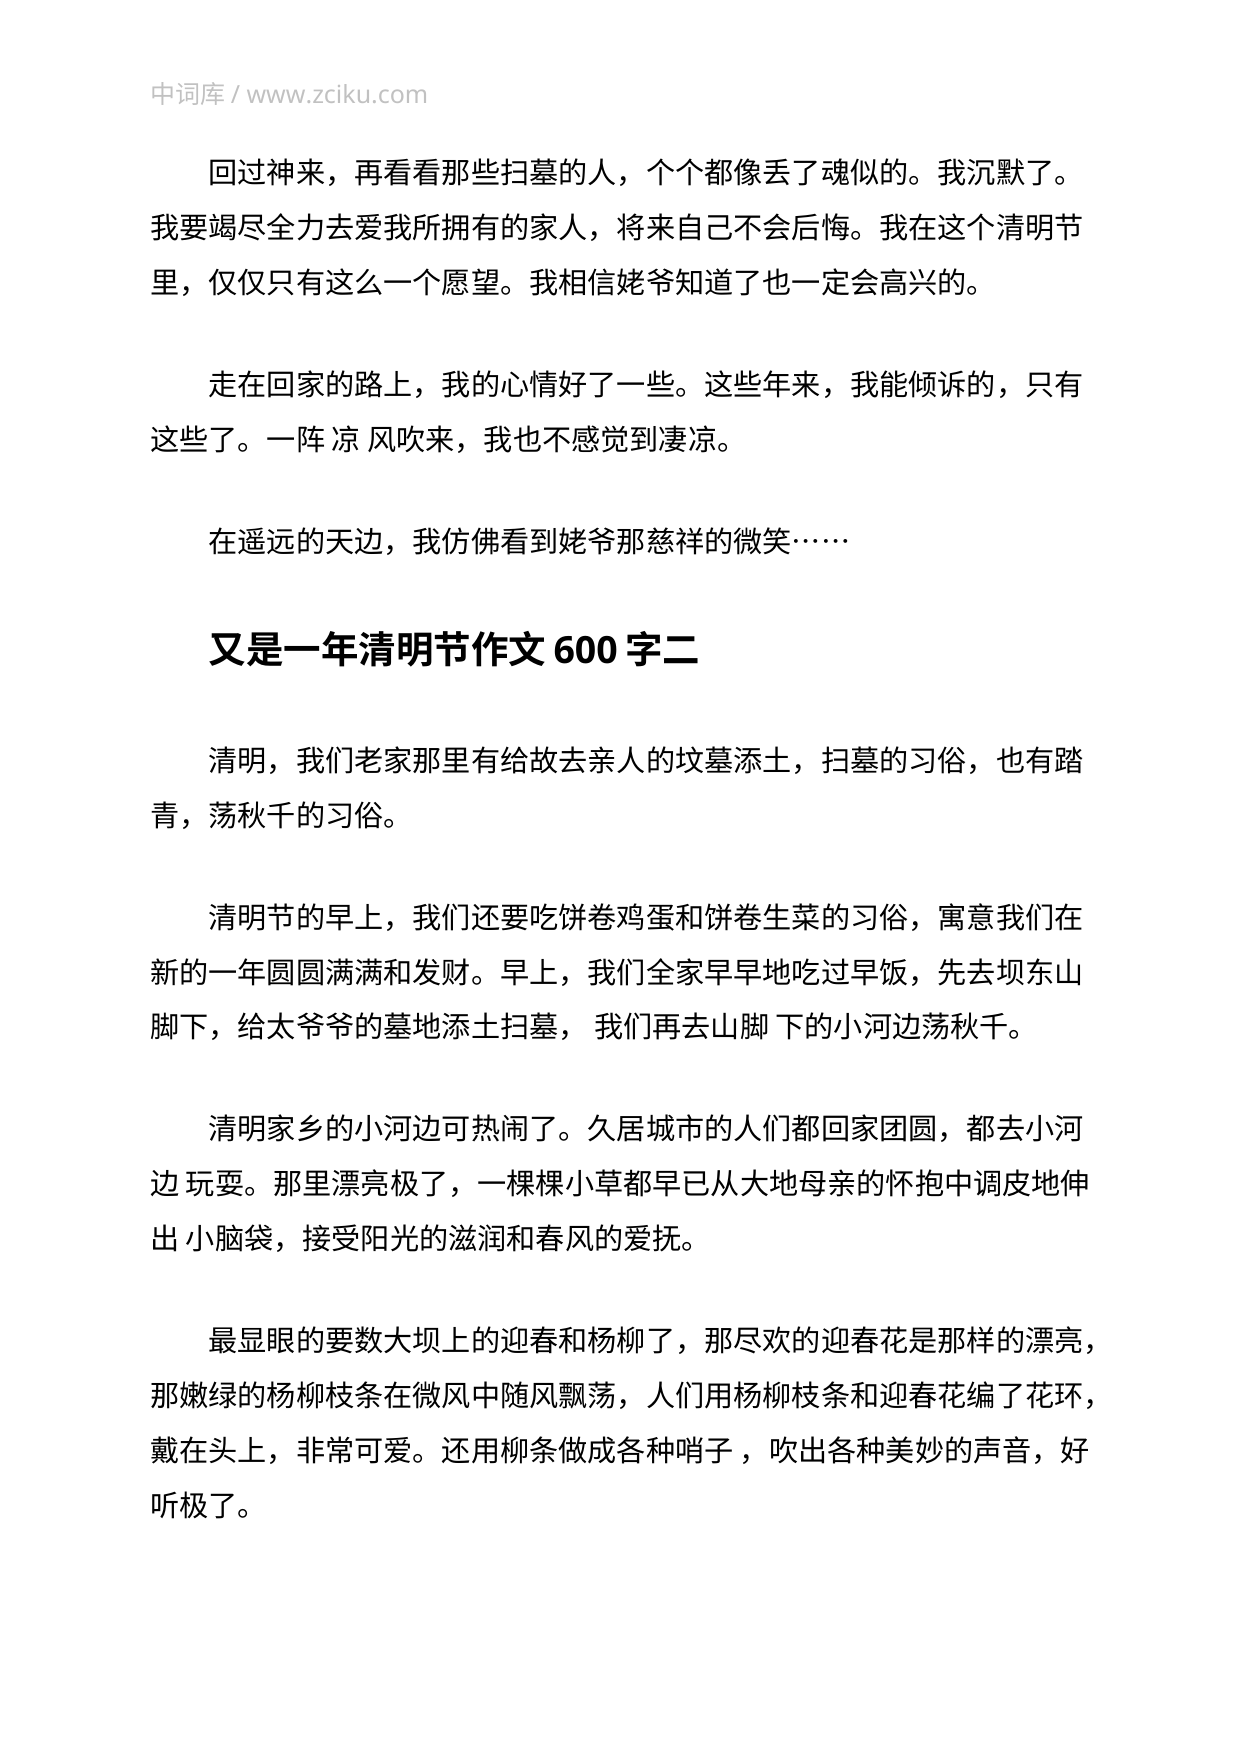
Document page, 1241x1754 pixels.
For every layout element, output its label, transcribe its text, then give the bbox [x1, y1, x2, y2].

text 走在回家的路上，我的心情好了一些。这些年来，我能倾诉的，只有这些了。一阵 凉 风吹来，我也不感觉到凄凉。 [150, 362, 1090, 459]
text 清明，我们老家那里有给故去亲人的坟墓添土，扫墓的习俗，也有踏青，荡秋千的习俗。 [150, 738, 1090, 835]
text 清明家乡的小河边可热闹了。久居城市的人们都回家团圆，都去小河边 玩耍。那里漂亮极了，一棵棵小草都早已从大地母亲的怀抱中调皮地伸出 小脑袋，接受阳光的滋润和春风的爱抚。 [150, 1106, 1090, 1258]
text 又是一年清明节作文600字二 [150, 620, 1090, 674]
text 清明节的早上，我们还要吃饼卷鸡蛋和饼卷生菜的习俗，寓意我们在新的一年圆圆满满和发财。早上，我们全家早早地吃过早饭，先去坝东山脚下，给太爷爷的墓地添土扫墓， 我们再去山脚 下的小河边荡秋千。 [150, 894, 1090, 1046]
text 回过神来，再看看那些扫墓的人，个个都像丢了魂似的。我沉默了。我要竭尽全力去爱我所拥有的家人，将来自己不会后悔。我在这个清明节里，仅仅只有这么一个愿望。我相信姥爷知道了也一定会高兴的。 [150, 150, 1090, 302]
text 最显眼的要数大坝上的迎春和杨柳了，那尽欢的迎春花是那样的漂亮，那嫩绿的杨柳枝条在微风中随风飘荡，人们用杨柳枝条和迎春花编了花环，戴在头上，非常可爱。还用柳条做成各种哨子 ，吹出各种美妙的声音，好听极了。 [150, 1317, 1090, 1524]
text 在遥远的天边，我仿佛看到姥爷那慈祥的微笑…… [150, 518, 1090, 561]
